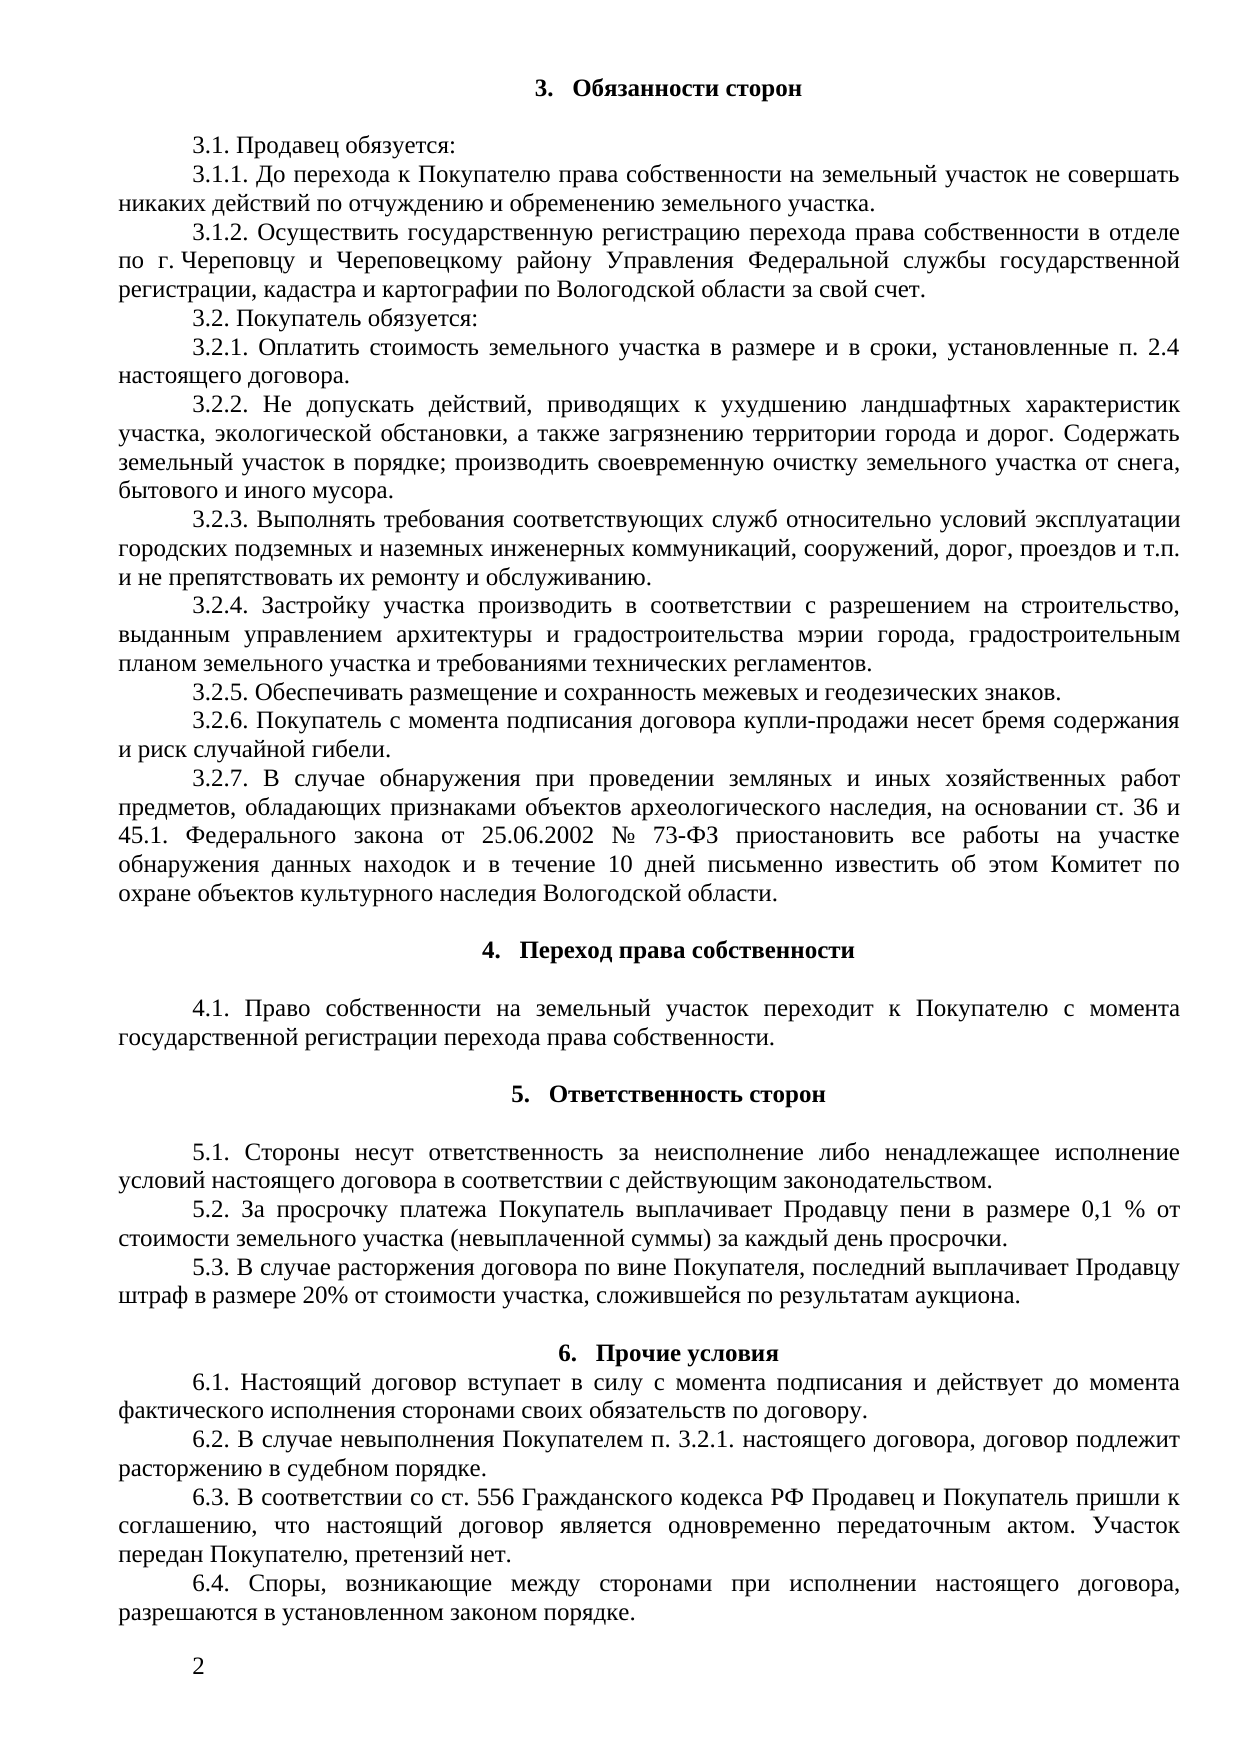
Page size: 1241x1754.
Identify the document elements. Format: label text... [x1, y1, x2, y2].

text 3.2.7. В случае обнаружения при проведении земляных и иных хозяйственных работ предметов, обладающих признаками объектов археологического наследия, на основании ст. 36 и 45.1. Федерального закона от 25.06.2002 № 73-ФЗ приостановить все работы на участке обнаружения данных находок и в течение 10 дней письменно известить об этом Комитет по охране объектов культурного наследия Вологодской области. [118, 763, 1181, 907]
list Прочие условия [156, 1338, 1181, 1367]
text 3.1.1. До перехода к Покупателю права собственности на земельный участок не совершать никаких действий по отчуждению и обременению земельного участка. [118, 159, 1181, 217]
list Переход права собственности [156, 936, 1181, 964]
text 6.2. В случае невыполнения Покупателем п. 3.2.1. настоящего договора, договор подлежит расторжению в судебном порядке. [118, 1424, 1181, 1482]
text 4.1. Право собственности на земельный участок переходит к Покупателю с момента государственной регистрации перехода права собственности. [118, 993, 1181, 1051]
text 3.2.4. Застройку участка производить в соответствии с разрешением на строительство, выданным управлением архитектуры и градостроительства мэрии города, градостроительным планом земельного участка и требованиями технических регламентов. [118, 591, 1181, 677]
text 5.2. За просрочку платежа Покупатель выплачивает Продавцу пени в размере 0,1 % от стоимости земельного участка (невыплаченной суммы) за каждый день просрочки. [118, 1194, 1181, 1252]
text 3.2.6. Покупатель с момента подписания договора купли-продажи несет бремя содержания и риск случайной гибели. [118, 706, 1181, 763]
text 6.4. Споры, возникающие между сторонами при исполнении настоящего договора, разрешаются в установленном законом порядке. [118, 1568, 1181, 1626]
text 5.3. В случае расторжения договора по вине Покупателя, последний выплачивает Продавцу штраф в размере 20% от стоимости участка, сложившейся по результатам аукциона. [118, 1252, 1181, 1309]
list Обязанности сторон [156, 73, 1181, 102]
list Ответственность сторон [156, 1079, 1181, 1108]
text 3.1. Продавец обязуется: [118, 131, 1181, 159]
text 5.1. Стороны несут ответственность за неисполнение либо ненадлежащее исполнение условий настоящего договора в соответствии с действующим законодательством. [118, 1137, 1181, 1194]
text 6.3. В соответствии со ст. 556 Гражданского кодекса РФ Продавец и Покупатель пришли к соглашению, что настоящий договор является одновременно передаточным актом. Участок передан Покупателю, претензий нет. [118, 1482, 1181, 1568]
text 3.2. Покупатель обязуется: [118, 303, 1181, 332]
text 3.2.2. Не допускать действий, приводящих к ухудшению ландшафтных характеристик участка, экологической обстановки, а также загрязнению территории города и дорог. Содержать земельный участок в порядке; производить своевременную очистку земельного участка от снега, бытового и иного мусора. [118, 389, 1181, 504]
text 3.1.2. Осуществить государственную регистрацию перехода права собственности в отделе по г. Череповцу и Череповецкому району Управления Федеральной службы государственной регистрации, кадастра и картографии по Вологодской области за свой счет. [118, 217, 1181, 303]
text 6.1. Настоящий договор вступает в силу с момента подписания и действует до момента фактического исполнения сторонами своих обязательств по договору. [118, 1367, 1181, 1424]
text 3.2.3. Выполнять требования соответствующих служб относительно условий эксплуатации городских подземных и наземных инженерных коммуникаций, сооружений, дорог, проездов и т.п. и не препятствовать их ремонту и обслуживанию. [118, 504, 1181, 591]
text 3.2.5. Обеспечивать размещение и сохранность межевых и геодезических знаков. [118, 677, 1181, 706]
text 3.2.1. Оплатить стоимость земельного участка в размере и в сроки, установленные п. 2.4 настоящего договора. [118, 332, 1181, 389]
